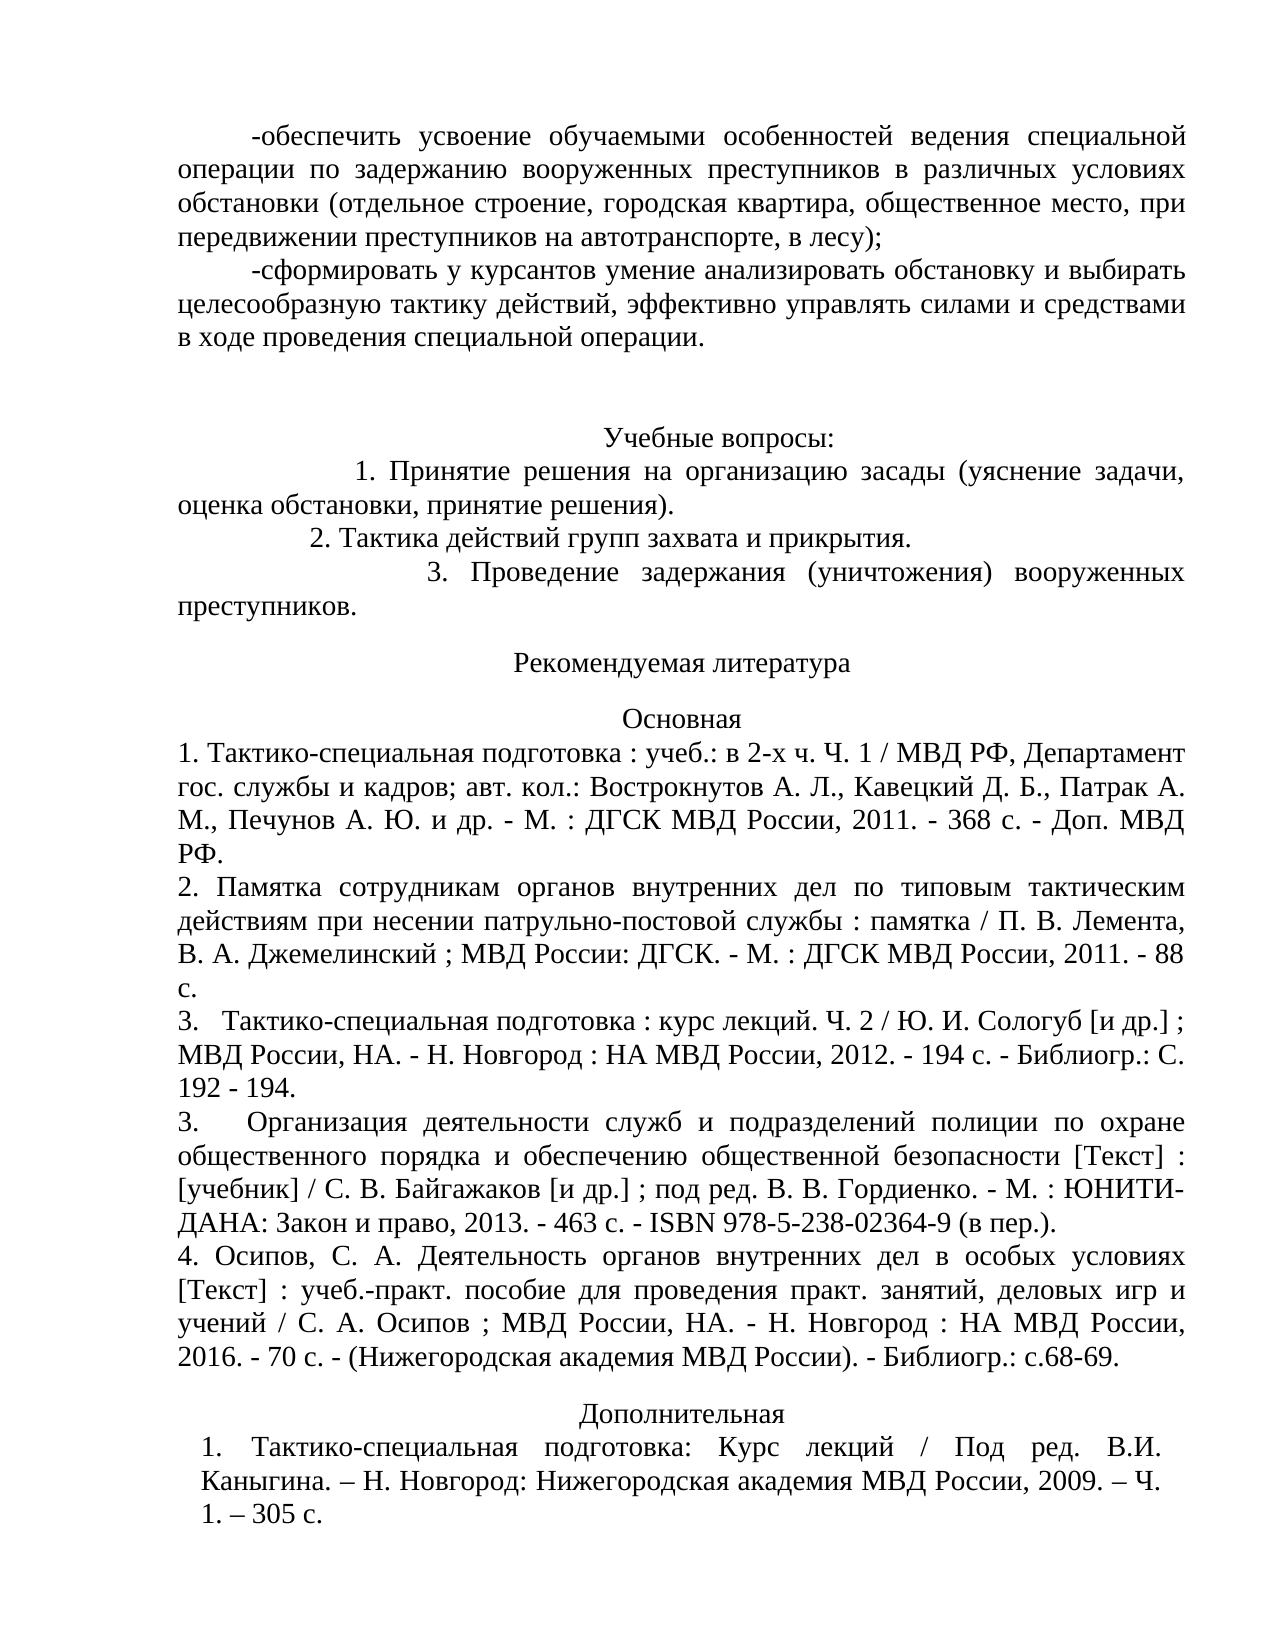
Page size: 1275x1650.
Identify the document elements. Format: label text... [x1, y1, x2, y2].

text -сформировать у курсантов умение анализировать обстановку и выбирать целесообразную тактику действий, эффективно управлять силами и средствами в ходе проведения специальной операции. [177, 252, 1186, 353]
text 2. Памятка сотрудникам органов внутренних дел по типовым тактическим действиям при несении патрульно-постовой службы : памятка / П. В. Лемента, В. А. Джемелинский ; МВД России: ДГСК. - М. : ДГСК МВД России, 2011. - 88 с. [177, 869, 1186, 1003]
text Рекомендуемая литература [201, 645, 1163, 678]
text Основная [201, 702, 1163, 735]
text 1. Принятие решения на организацию засады (уяснение задачи, оценка обстановки, принятие решения). [177, 453, 1186, 521]
text 1. Тактико-специальная подготовка: Курс лекций / Под ред. В.И. Каныгина. – Н. Новгород: Нижегородская академия МВД России, 2009. – Ч. 1. – 305 с. [201, 1429, 1163, 1530]
text -обеспечить усвоение обучаемыми особенностей ведения специальной операции по задержанию вооруженных преступников в различных условиях обстановки (отдельное строение, городская квартира, общественное место, при передвижении преступников на автотранспорте, в лесу); [177, 118, 1186, 252]
text 1. Тактико-специальная подготовка : учеб.: в 2-х ч. Ч. 1 / МВД РФ, Департамент гос. службы и кадров; авт. кол.: Вострокнутов А. Л., Кавецкий Д. Б., Патрак А. М., Печунов А. Ю. и др. - М. : ДГСК МВД России, 2011. - 368 с. - Доп. МВД РФ. [177, 735, 1186, 869]
text 3. Организация деятельности служб и подразделений полиции по охране общественного порядка и обеспечению общественной безопасности [Текст] : [учебник] / С. В. Байгажаков [и др.] ; под ред. В. В. Гордиенко. - М. : ЮНИТИ-ДАНА: Закон и право, 2013. - 463 с. - ISBN 978-5-238-02364-9 (в пер.). [177, 1104, 1186, 1238]
text 3. Проведение задержания (уничтожения) вооруженных преступников. [177, 554, 1186, 621]
text 4. Осипов, С. А. Деятельность органов внутренних дел в особых условиях [Текст] : учеб.-практ. пособие для проведения практ. занятий, деловых игр и учений / С. А. Осипов ; МВД России, НА. - Н. Новгород : НА МВД России, 2016. - 70 с. - (Нижегородская академия МВД России). - Библиогр.: с.68-69. [177, 1238, 1186, 1372]
text 2. Тактика действий групп захвата и прикрытия. [177, 521, 1186, 554]
text Дополнительная [201, 1396, 1163, 1429]
text Учебные вопросы: [177, 420, 1186, 453]
text 3. Тактико-специальная подготовка : курс лекций. Ч. 2 / Ю. И. Сологуб [и др.] ; МВД России, НА. - Н. Новгород : НА МВД России, 2012. - 194 с. - Библиогр.: С. 192 - 194. [177, 1003, 1186, 1104]
